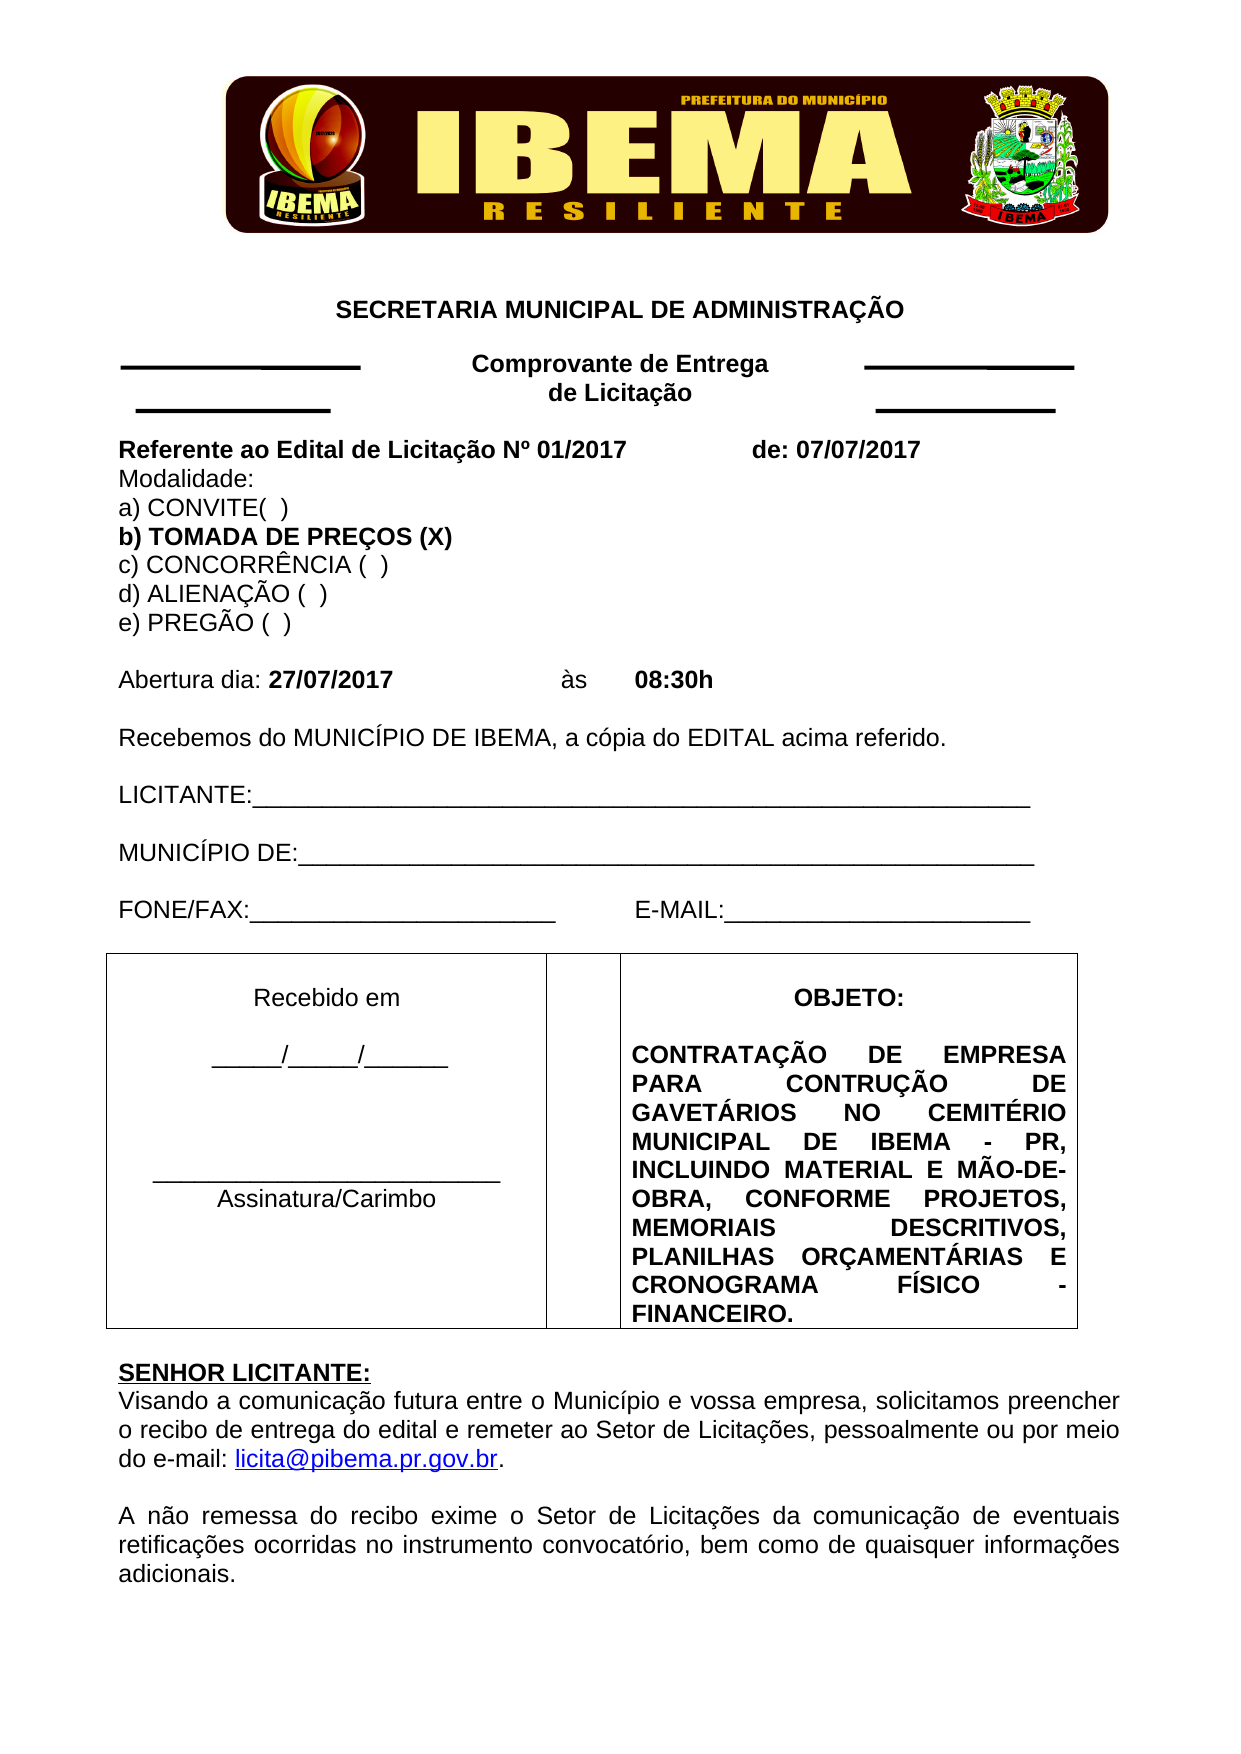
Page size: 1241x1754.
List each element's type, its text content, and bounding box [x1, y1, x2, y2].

text A não remessa do recibo exime o Setor de Licitações da comunicação de eventuais retificações ocorridas no instrumento convocatório, bem como de quaisquer informações adicionais. [118, 1501, 1122, 1587]
text a) CONVITE( ) [118, 493, 1122, 522]
text Visando a comunicação futura entre o Município e vossa empresa, solicitamos preencher o recibo de entrega do edital e remeter ao Setor de Licitações, pessoalmente ou por meio do e-mail: licita@pibema.pr.gov.br. [118, 1386, 1122, 1472]
text d) ALIENAÇÃO ( ) [118, 579, 1122, 608]
text Modalidade: [118, 464, 1122, 493]
text FONE/FAX:______________________ E-MAIL:______________________ [118, 895, 1122, 924]
text SENHOR LICITANTE: [118, 1357, 1122, 1386]
text SECRETARIA MUNICIPAL DE ADMINISTRAÇÃO [118, 295, 1122, 324]
text Recebemos do MUNICÍPIO DE IBEMA, a cópia do EDITAL acima referido. [118, 723, 1122, 752]
table_header [547, 954, 620, 1328]
text Abertura dia: 27/07/2017 às 08:30h [118, 665, 1122, 694]
text e) PREGÃO ( ) [118, 608, 1122, 637]
text MUNICÍPIO DE:_____________________________________________________ [118, 838, 1122, 867]
text Comprovante de Entrega [118, 349, 1122, 378]
table_header OBJETO: CONTRATAÇÃO DE EMPRESA PARA CONTRUÇÃO DE GAVETÁRIOS NO CEMITÉRIO MUNICIPAL DE IBEMA - PR, INCLUINDO MATERIAL E MÃO-DE-OBRA, CONFORME PROJETOS, MEMORIAIS DESCRITIVOS, PLANILHAS ORÇAMENTÁRIAS E CRONOGRAMA FÍSICO - FINANCEIRO. [621, 954, 1077, 1328]
picture [222, 76, 1109, 233]
text c) CONCORRÊNCIA ( ) [118, 550, 1122, 579]
text b) TOMADA DE PREÇOS (X) [118, 522, 1122, 550]
text Referente ao Edital de Licitação Nº 01/2017 de: 07/07/2017 [118, 435, 1122, 464]
table_header Recebido em _____/_____/______ _________________________ Assinatura/Carimbo [107, 954, 546, 1328]
text de Licitação [118, 378, 1122, 407]
text LICITANTE:________________________________________________________ [118, 780, 1122, 809]
